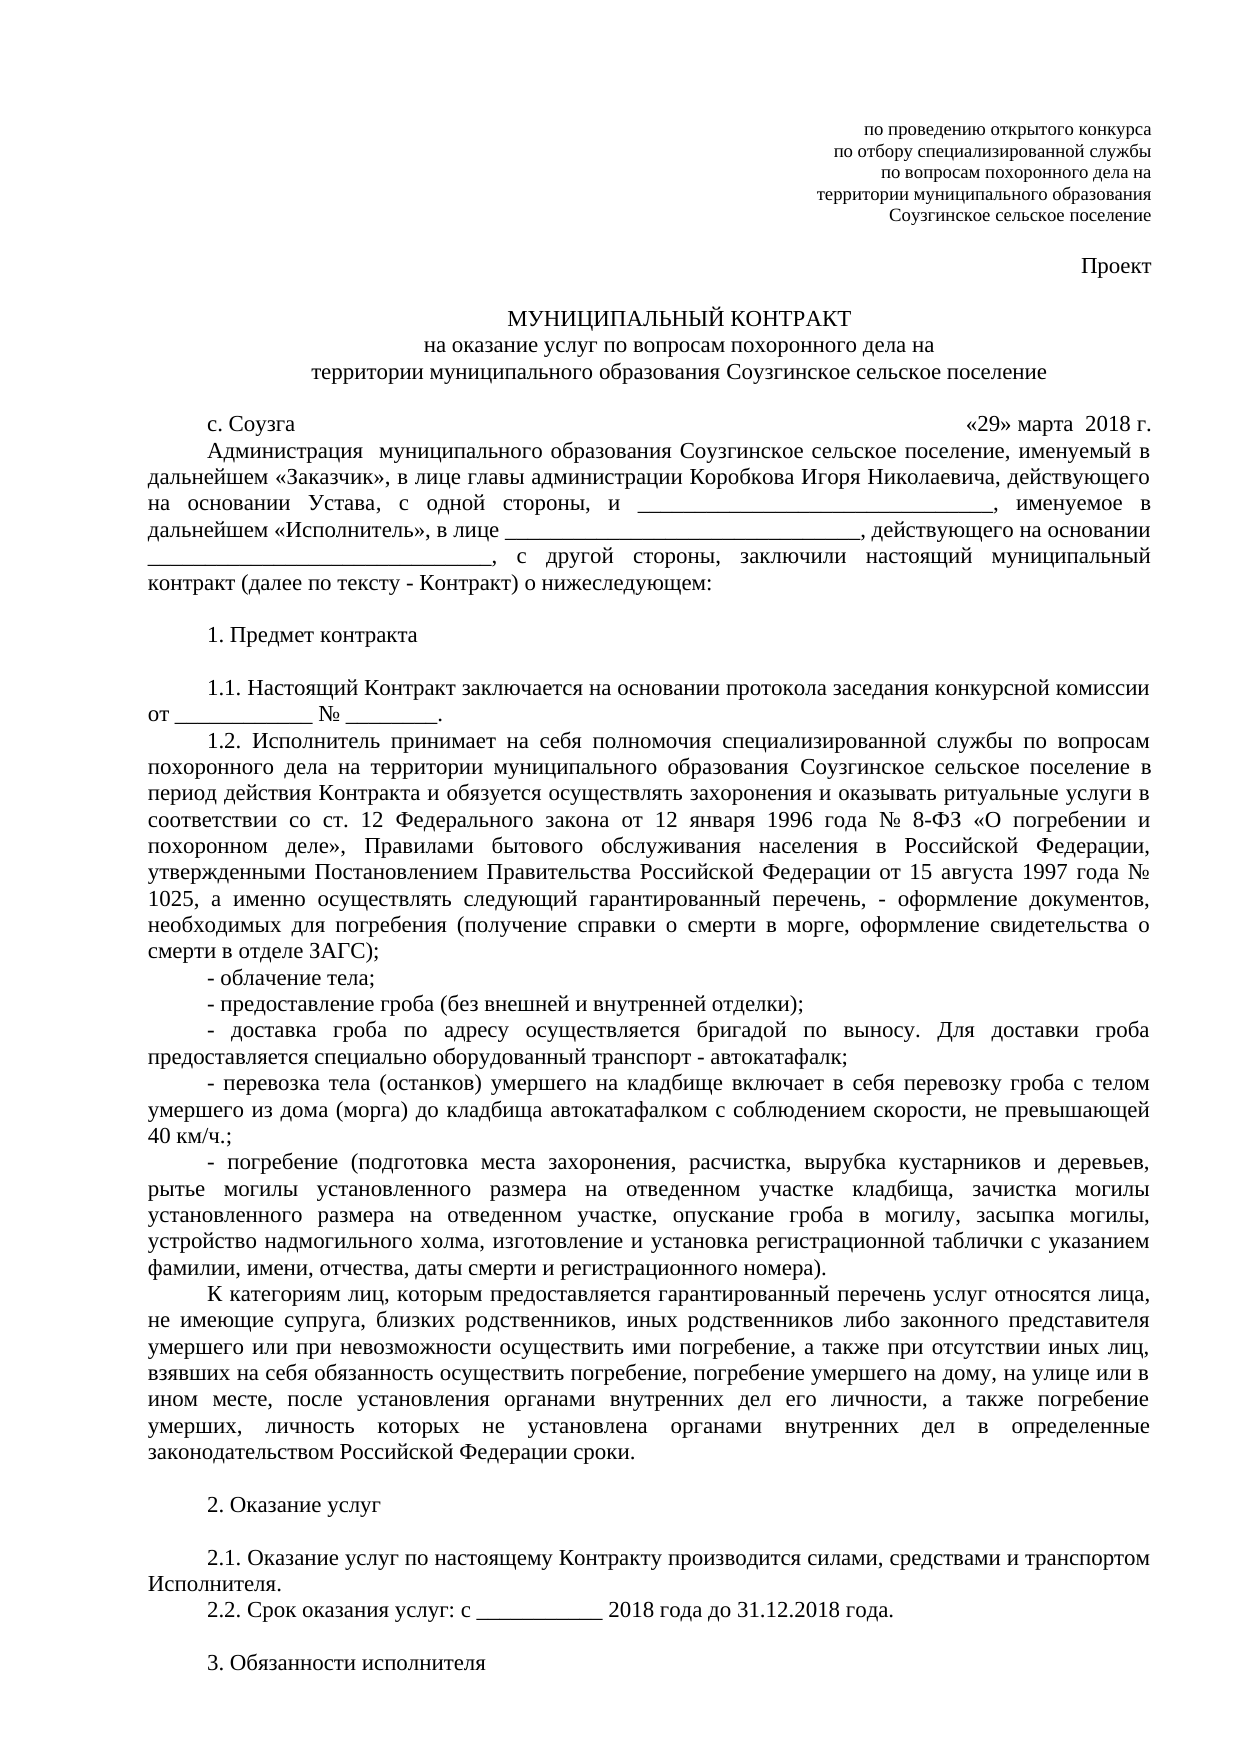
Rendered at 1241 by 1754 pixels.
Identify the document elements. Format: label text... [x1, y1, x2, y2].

text 1. Предмет контракта [148, 621, 1152, 648]
text территории муниципального образования Соузгинское сельское поселение [148, 358, 1152, 384]
text 2. Оказание услуг [148, 1491, 1152, 1517]
text по отбору специализированной службы [148, 140, 1152, 161]
text на оказание услуг по вопросам похоронного дела на [148, 331, 1152, 358]
text Администрация муниципального образования Соузгинское сельское поселение, именуемый в дальнейшем «Заказчик», в лице главы администрации Коробкова Игоря Николаевича, действующего на основании Устава, с одной стороны, и _______________________________, именуемое в дальнейшем «Исполнитель», в лице _______________________________, действующего на основании ______________________________, с другой стороны, заключили настоящий муниципальный контракт (далее по тексту - Контракт) о нижеследующем: [148, 437, 1152, 595]
text территории муниципального образования [148, 183, 1152, 204]
table_header «29» марта 2018 г. [650, 410, 1152, 437]
text Соузгинское сельское поселение [148, 204, 1152, 226]
text по проведению открытого конкурса [148, 118, 1152, 140]
text Проект [148, 252, 1152, 279]
text - доставка гроба по адресу осуществляется бригадой по выносу. Для доставки гроба предоставляется специально оборудованный транспорт - автокатафалк; [148, 1017, 1152, 1069]
text 2.2. Срок оказания услуг: с ___________ 2018 года до 31.12.2018 года. [148, 1596, 1152, 1623]
text по вопросам похоронного дела на [148, 161, 1152, 183]
text МУНИЦИПАЛЬНЫЙ КОНТРАКТ [148, 305, 1152, 331]
text - погребение (подготовка места захоронения, расчистка, вырубка кустарников и деревьев, рытье могилы установленного размера на отведенном участке кладбища, зачистка могилы установленного размера на отведенном участке, опускание гроба в могилу, засыпка могилы, устройство надмогильного холма, изготовление и установка регистрационной таблички с указанием фамилии, имени, отчества, даты смерти и регистрационного номера). [148, 1148, 1152, 1280]
text 2.1. Оказание услуг по настоящему Контракту производится силами, средствами и транспортом Исполнителя. [148, 1544, 1152, 1596]
text - облачение тела; [148, 964, 1152, 990]
text К категориям лиц, которым предоставляется гарантированный перечень услуг относятся лица, не имеющие супруга, близких родственников, иных родственников либо законного представителя умершего или при невозможности осуществить ими погребение, а также при отсутствии иных лиц, взявших на себя обязанность осуществить погребение, погребение умершего на дому, на улице или в ином месте, после установления органами внутренних дел его личности, а также погребение умерших, личность которых не установлена органами внутренних дел в определенные законодательством Российской Федерации сроки. [148, 1280, 1152, 1464]
table_header с. Соузга [148, 410, 649, 437]
text 3. Обязанности исполнителя [148, 1649, 1152, 1675]
text - предоставление гроба (без внешней и внутренней отделки); [148, 990, 1152, 1017]
text 1.2. Исполнитель принимает на себя полномочия специализированной службы по вопросам похоронного дела на территории муниципального образования Соузгинское сельское поселение в период действия Контракта и обязуется осуществлять захоронения и оказывать ритуальные услуги в соответствии со ст. 12 Федерального закона от 12 января 1996 года № 8-ФЗ «О погребении и похоронном деле», Правилами бытового обслуживания населения в Российской Федерации, утвержденными Постановлением Правительства Российской Федерации от 15 августа 1997 года № 1025, а именно осуществлять следующий гарантированный перечень, - оформление документов, необходимых для погребения (получение справки о смерти в морге, оформление свидетельства о смерти в отделе ЗАГС); [148, 727, 1152, 964]
text 1.1. Настоящий Контракт заключается на основании протокола заседания конкурсной комиссии от ____________ № ________. [148, 674, 1152, 727]
text - перевозка тела (останков) умершего на кладбище включает в себя перевозку гроба с телом умершего из дома (морга) до кладбища автокатафалком с соблюдением скорости, не превышающей 40 км/ч.; [148, 1069, 1152, 1148]
